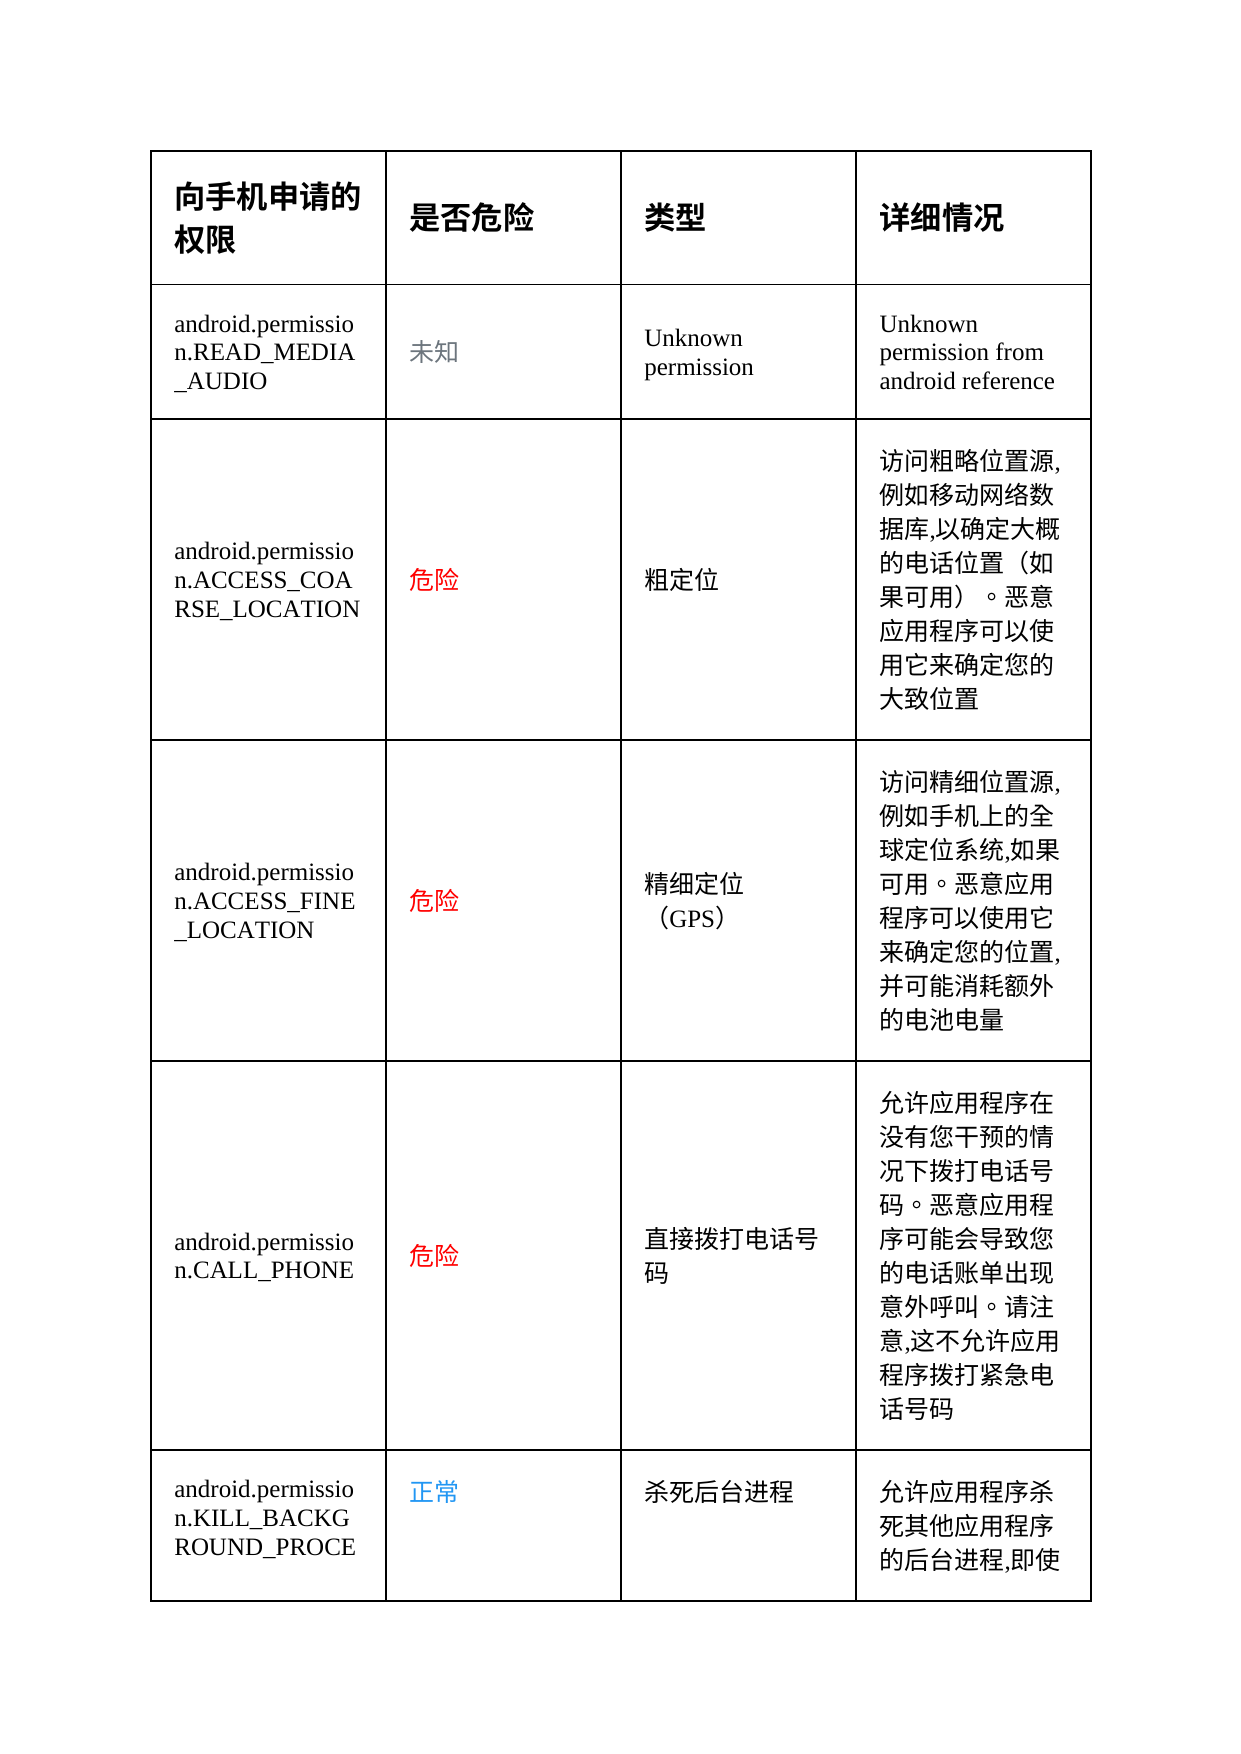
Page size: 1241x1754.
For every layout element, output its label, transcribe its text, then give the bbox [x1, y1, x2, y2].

table_header 向手机申请的权限 [152, 152, 385, 284]
table_cell android.permission.ACCESS_FINE_LOCATION [152, 741, 385, 1060]
table_cell 正常 [387, 1451, 620, 1600]
table_cell android.permission.READ_MEDIA_AUDIO [152, 285, 385, 418]
table_cell 直接拨打电话号码 [622, 1062, 855, 1449]
table_cell android.permission.ACCESS_COARSE_LOCATION [152, 420, 385, 739]
table_cell 访问精细位置源,例如手机上的全球定位系统,如果可用。恶意应用程序可以使用它来确定您的位置,并可能消耗额外的电池电量 [857, 741, 1090, 1060]
table_cell Unknown permission [622, 285, 855, 418]
table_cell 粗定位 [622, 420, 855, 739]
table_header 类型 [622, 152, 855, 284]
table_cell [857, 285, 1090, 418]
table_cell 危险 [387, 741, 620, 1060]
table_cell 杀死后台进程 [622, 1451, 855, 1600]
table_header 详细情况 [857, 152, 1090, 284]
table_cell 危险 [387, 420, 620, 739]
table_cell 未知 [387, 285, 620, 418]
table_header 是否危险 [387, 152, 620, 284]
table_cell 允许应用程序在没有您干预的情况下拨打电话号码。恶意应用程序可能会导致您的电话账单出现意外呼叫。请注意,这不允许应用程序拨打紧急电话号码 [857, 1062, 1090, 1449]
table_cell 访问粗略位置源,例如移动网络数据库,以确定大概的电话位置（如果可用）。恶意应用程序可以使用它来确定您的大致位置 [857, 420, 1090, 739]
table_cell 允许应用程序杀死其他应用程序的后台进程,即使内存不低 [857, 1451, 1090, 1600]
table_cell 危险 [387, 1062, 620, 1449]
table_cell 精细定位（GPS） [622, 741, 855, 1060]
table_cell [152, 1451, 385, 1600]
table_cell android.permission.CALL_PHONE [152, 1062, 385, 1449]
